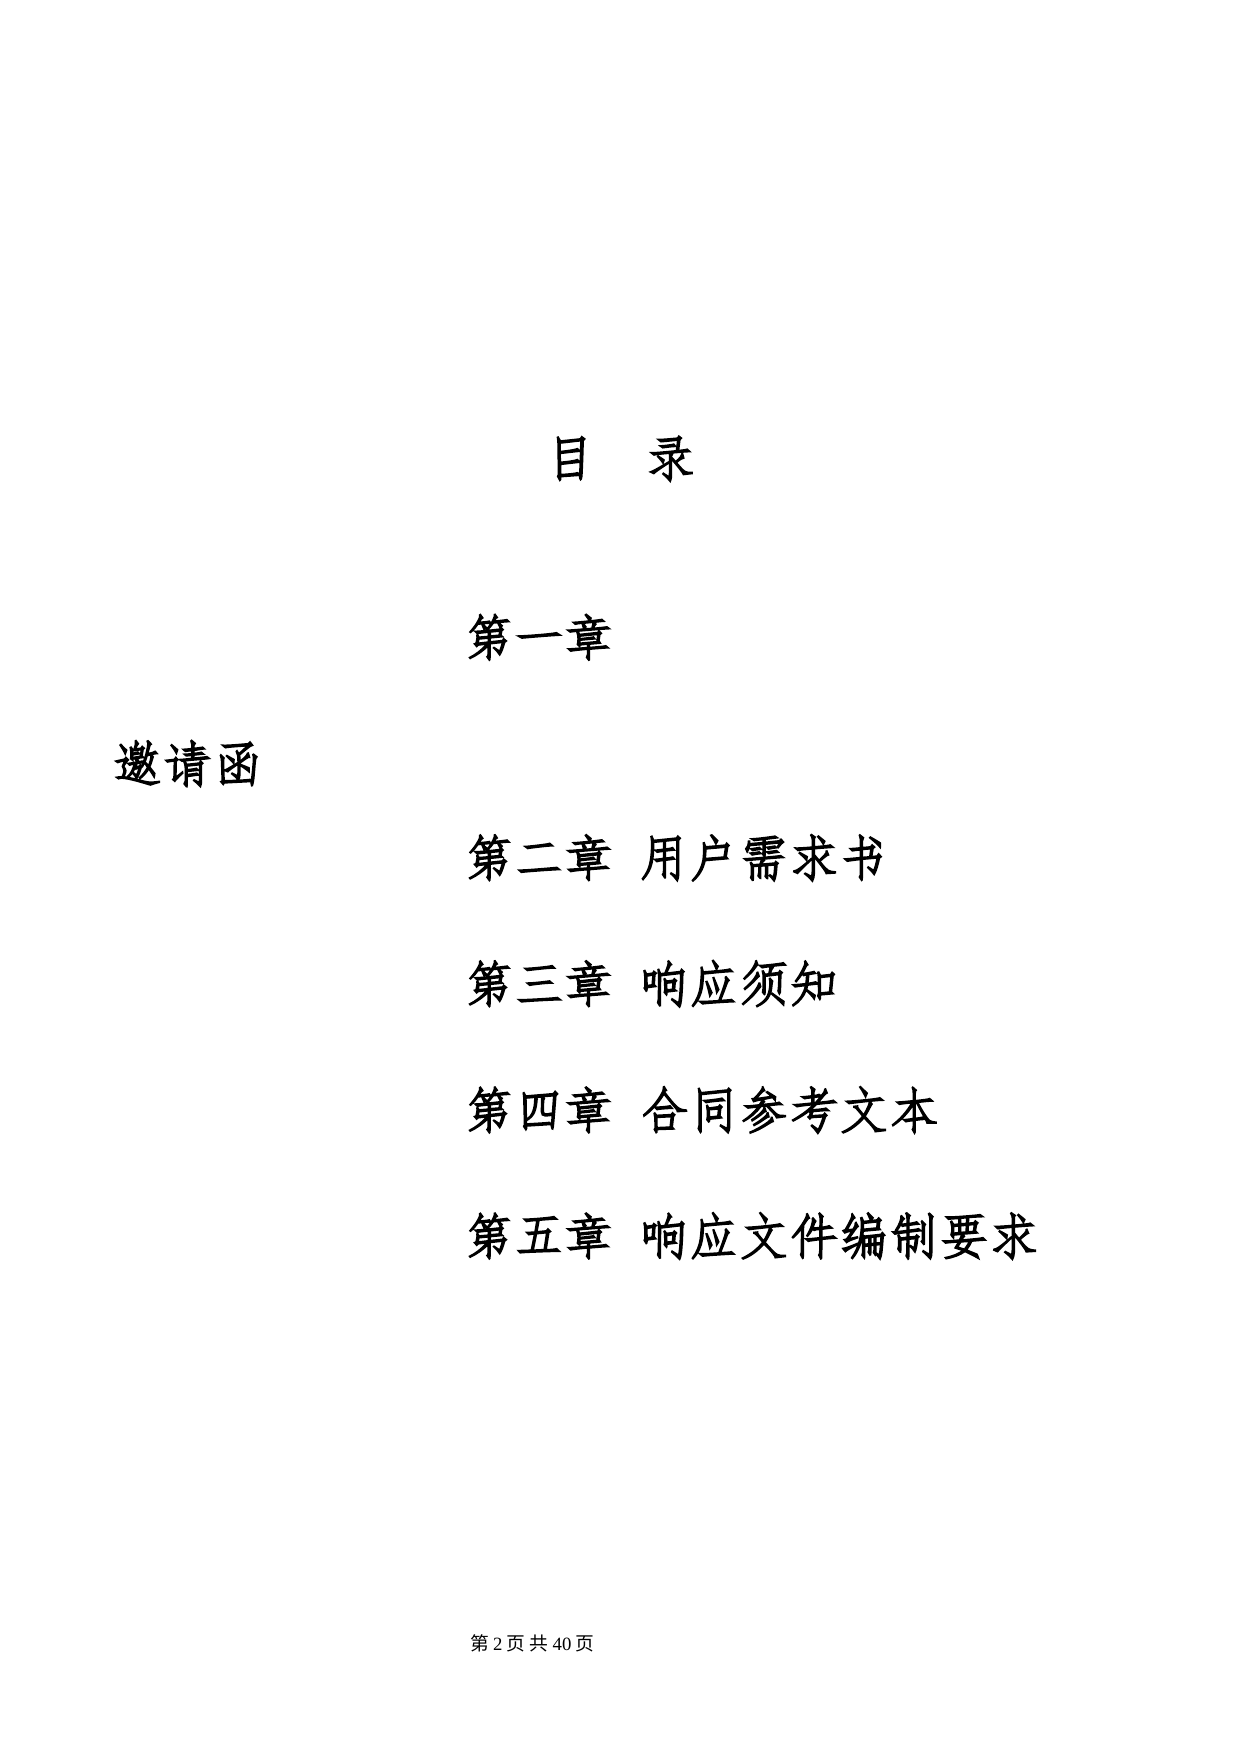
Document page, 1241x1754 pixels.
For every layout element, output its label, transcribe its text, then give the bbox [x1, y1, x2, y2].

list 第二章 用户需求书 [112, 821, 1128, 886]
list 第四章 合同参考文本 [112, 1074, 1128, 1139]
list 第一章 邀请函 [112, 601, 1128, 666]
list 第三章 响应须知 [112, 948, 1128, 1013]
text 目 录 [112, 422, 1128, 487]
list 第五章 响应文件编制要求 [112, 1200, 1128, 1265]
